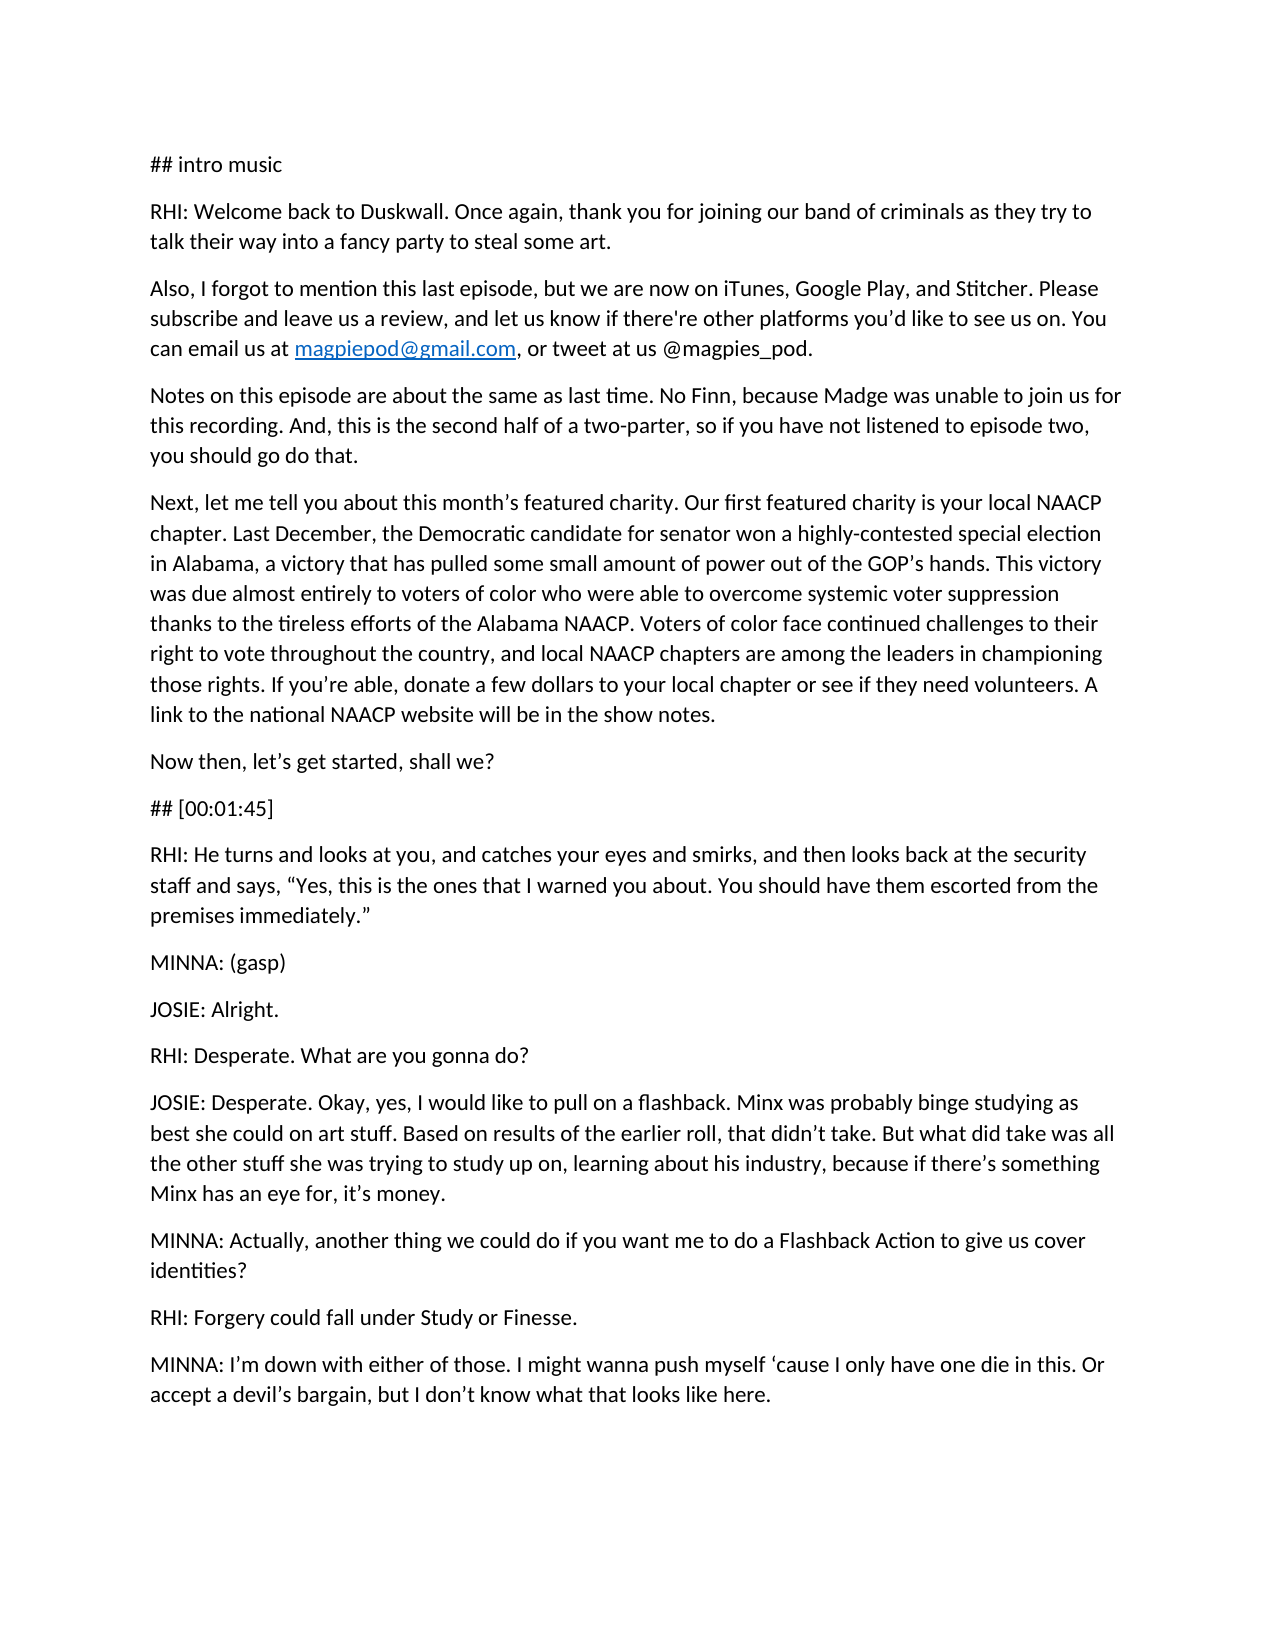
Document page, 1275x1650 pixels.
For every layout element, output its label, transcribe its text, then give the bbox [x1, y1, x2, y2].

text Now then, let’s get started, shall we? [150, 747, 1125, 775]
text ## intro music [150, 150, 1125, 178]
text MINNA: Actually, another thing we could do if you want me to do a Flashback Action to give us cover identities? [150, 1226, 1125, 1284]
text ## [00:01:45] [150, 794, 1125, 822]
text JOSIE: Alright. [150, 995, 1125, 1023]
text Next, let me tell you about this month’s featured charity. Our first featured charity is your local NAACP chapter. Last December, the Democratic candidate for senator won a highly-contested special election in Alabama, a victory that has pulled some small amount of power out of the GOP’s hands. This victory was due almost entirely to voters of color who were able to overcome systemic voter suppression thanks to the tireless efforts of the Alabama NAACP. Voters of color face continued challenges to their right to vote throughout the country, and local NAACP chapters are among the leaders in championing those rights. If you’re able, donate a few dollars to your local chapter or see if they need volunteers. A link to the national NAACP website will be in the show notes. [150, 488, 1125, 728]
text RHI: He turns and looks at you, and catches your eyes and smirks, and then looks back at the security staff and says, “Yes, this is the ones that I warned you about. You should have them escorted from the premises immediately.” [150, 841, 1125, 929]
text MINNA: (gasp) [150, 948, 1125, 976]
text RHI: Desperate. What are you gonna do? [150, 1042, 1125, 1070]
text RHI: Forgery could fall under Study or Finesse. [150, 1303, 1125, 1331]
text Notes on this episode are about the same as last time. No Finn, because Madge was unable to join us for this recording. And, this is the second half of a two-parter, so if you have not listened to episode two, you should go do that. [150, 381, 1125, 470]
text Also, I forgot to mention this last episode, but we are now on iTunes, Google Play, and Stitcher. Please subscribe and leave us a review, and let us know if there're other platforms you’d like to see us on. You can email us at magpiepod@gmail.com, or tweet at us @magpies_pod. [150, 274, 1125, 362]
text MINNA: I’m down with either of those. I might wanna push myself ‘cause I only have one die in this. Or accept a devil’s bargain, but I don’t know what that looks like here. [150, 1350, 1125, 1408]
text JOSIE: Desperate. Okay, yes, I would like to pull on a flashback. Minx was probably binge studying as best she could on art stuff. Based on results of the earlier roll, that didn’t take. But what did take was all the other stuff she was trying to study up on, learning about his industry, because if there’s something Minx has an eye for, it’s money. [150, 1088, 1125, 1207]
text RHI: Welcome back to Duskwall. Once again, thank you for joining our band of criminals as they try to talk their way into a fancy party to steal some art. [150, 197, 1125, 255]
